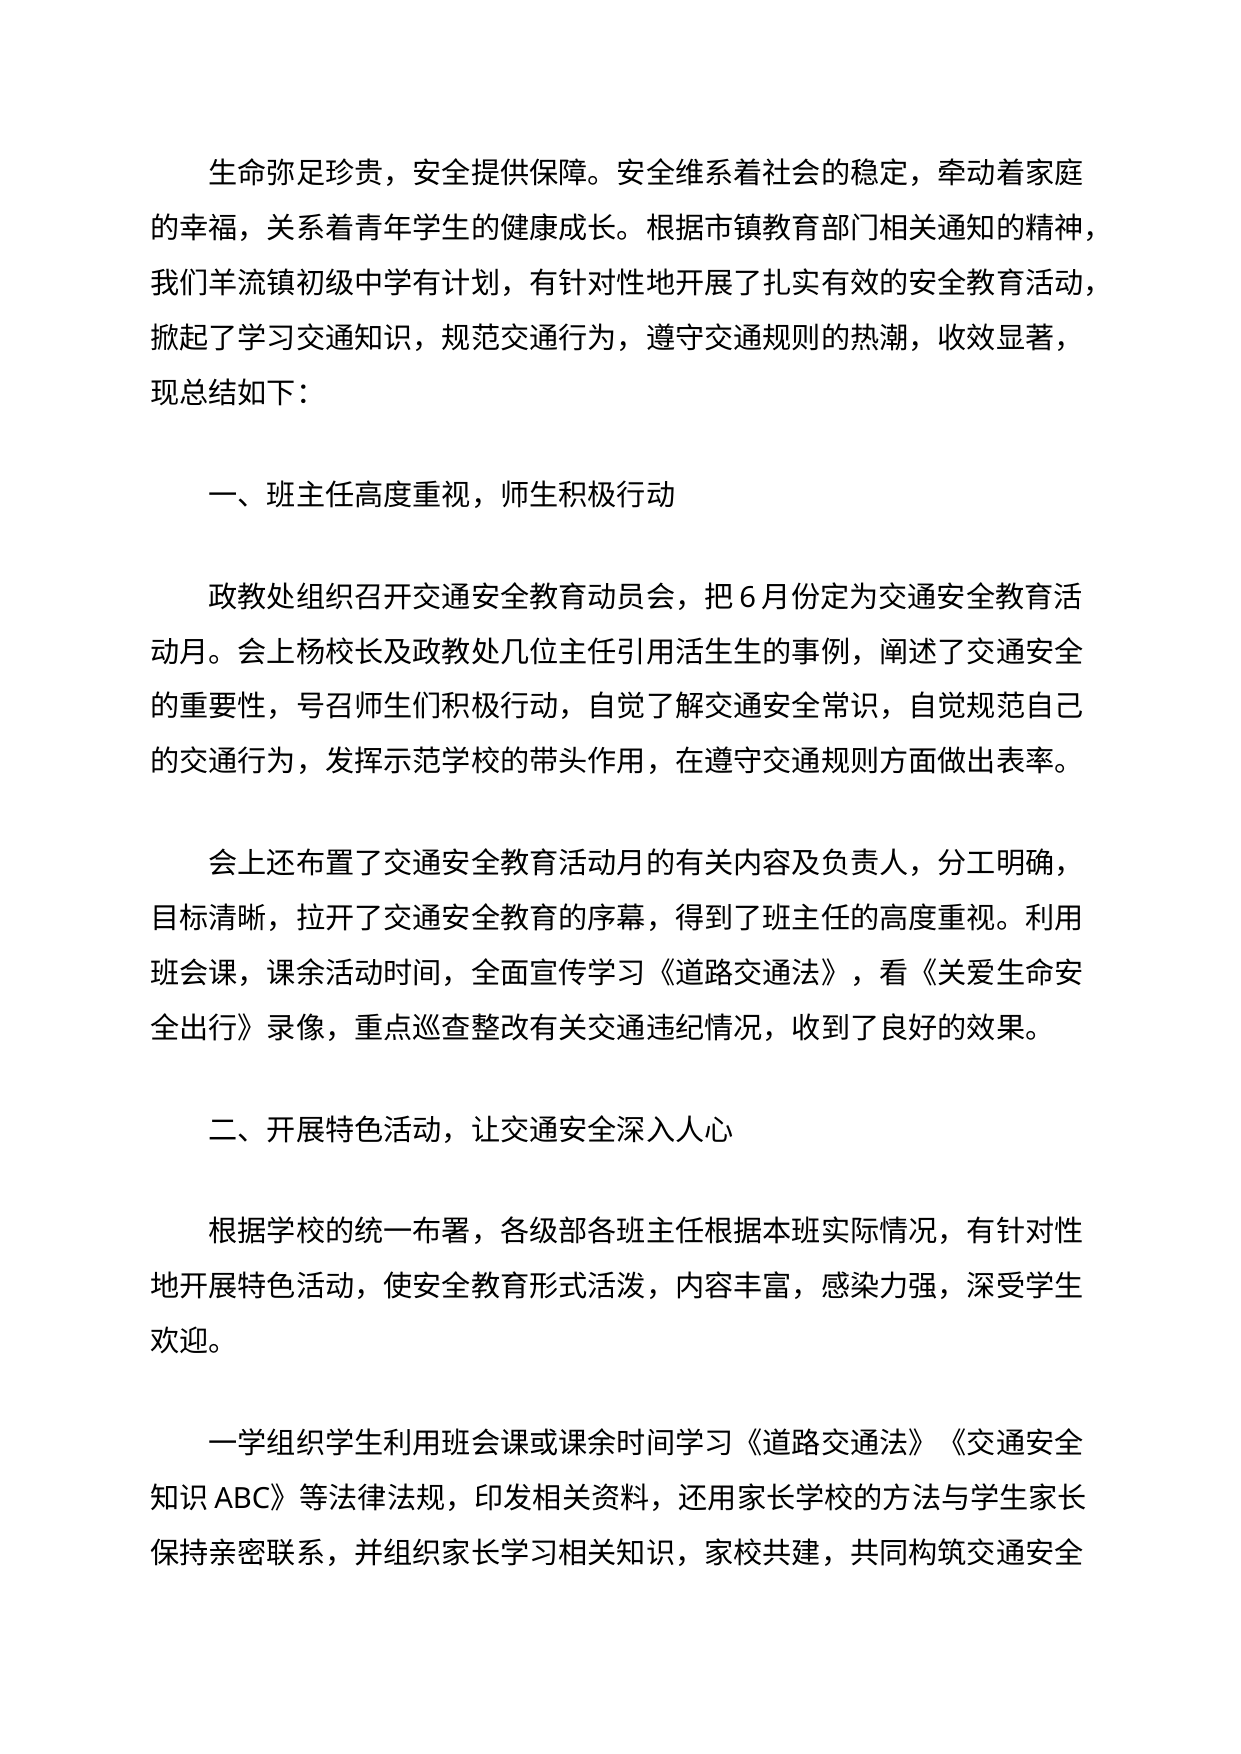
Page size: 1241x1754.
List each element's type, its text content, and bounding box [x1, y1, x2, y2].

text 政教处组织召开交通安全教育动员会，把6月份定为交通安全教育活动月。会上杨校长及政教处几位主任引用活生生的事例，阐述了交通安全的重要性，号召师生们积极行动，自觉了解交通安全常识，自觉规范自己的交通行为，发挥示范学校的带头作用，在遵守交通规则方面做出表率。 [150, 573, 1090, 780]
text 生命弥足珍贵，安全提供保障。安全维系着社会的稳定，牵动着家庭的幸福，关系着青年学生的健康成长。根据市镇教育部门相关通知的精神，我们羊流镇初级中学有计划，有针对性地开展了扎实有效的安全教育活动，掀起了学习交通知识，规范交通行为，遵守交通规则的热潮，收效显著，现总结如下： [150, 150, 1090, 412]
text 二、开展特色活动，让交通安全深入人心 [150, 1106, 1090, 1148]
text 会上还布置了交通安全教育活动月的有关内容及负责人，分工明确，目标清晰，拉开了交通安全教育的序幕，得到了班主任的高度重视。利用班会课，课余活动时间，全面宣传学习《道路交通法》，看《关爱生命安全出行》录像，重点巡查整改有关交通违纪情况，收到了良好的效果。 [150, 840, 1090, 1047]
text 根据学校的统一布署，各级部各班主任根据本班实际情况，有针对性地开展特色活动，使安全教育形式活泼，内容丰富，感染力强，深受学生欢迎。 [150, 1208, 1090, 1360]
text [150, 1419, 1090, 1572]
text 一、班主任高度重视，师生积极行动 [150, 471, 1090, 514]
